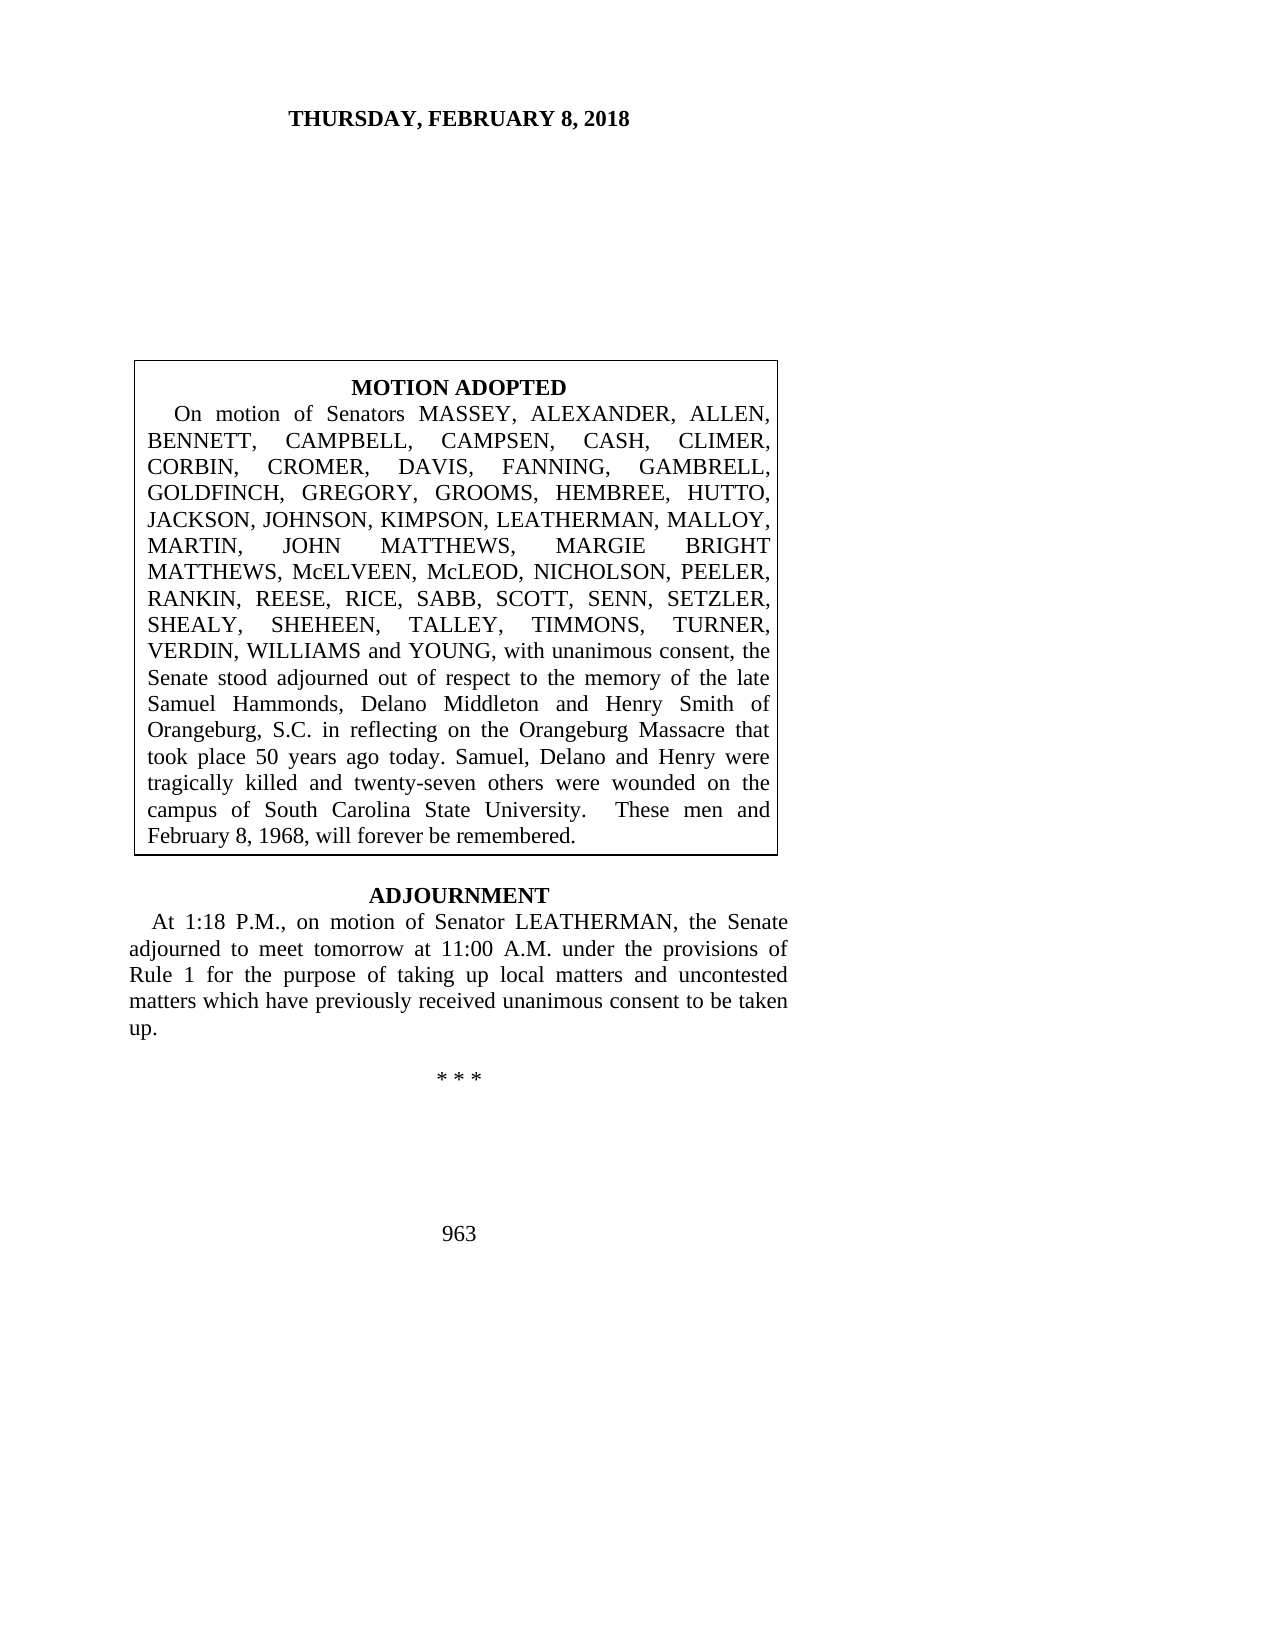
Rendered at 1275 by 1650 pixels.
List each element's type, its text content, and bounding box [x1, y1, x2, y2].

text MOTION ADOPTED [135, 361, 777, 387]
text On motion of Senators MASSEY, ALEXANDER, ALLEN, BENNETT, CAMPBELL, CAMPSEN, CASH, CLIMER, CORBIN, CROMER, DAVIS, FANNING, GAMBRELL, GOLDFINCH, GREGORY, GROOMS, HEMBREE, HUTTO, JACKSON, JOHNSON, KIMPSON, LEATHERMAN, MALLOY, MARTIN, JOHN MATTHEWS, MARGIE BRIGHT MATTHEWS, McELVEEN, McLEOD, NICHOLSON, PEELER, RANKIN, REESE, RICE, SABB, SCOTT, SENN, SETZLER, SHEALY, SHEHEEN, TALLEY, TIMMONS, TURNER, VERDIN, WILLIAMS and YOUNG, with unanimous consent, the Senate stood adjourned out of respect to the memory of the late Samuel Hammonds, Delano Middleton and Henry Smith of Orangeburg, S.C. in reflecting on the Orangeburg Massacre that took place 50 years ago today. Samuel, Delano and Henry were tragically killed and twenty-seven others were wounded on the campus of South Carolina State University. These men and February 8, 1968, will forever be remembered. [135, 387, 777, 854]
text At 1:18 P.M., on motion of Senator LEATHERMAN, the Senate adjourned to meet tomorrow at 11:00 A.M. under the provisions of Rule 1 for the purpose of taking up local matters and uncontested matters which have previously received unanimous consent to be taken up. [129, 908, 789, 1040]
text * * * [129, 1066, 789, 1093]
text ADJOURNMENT [129, 882, 789, 908]
